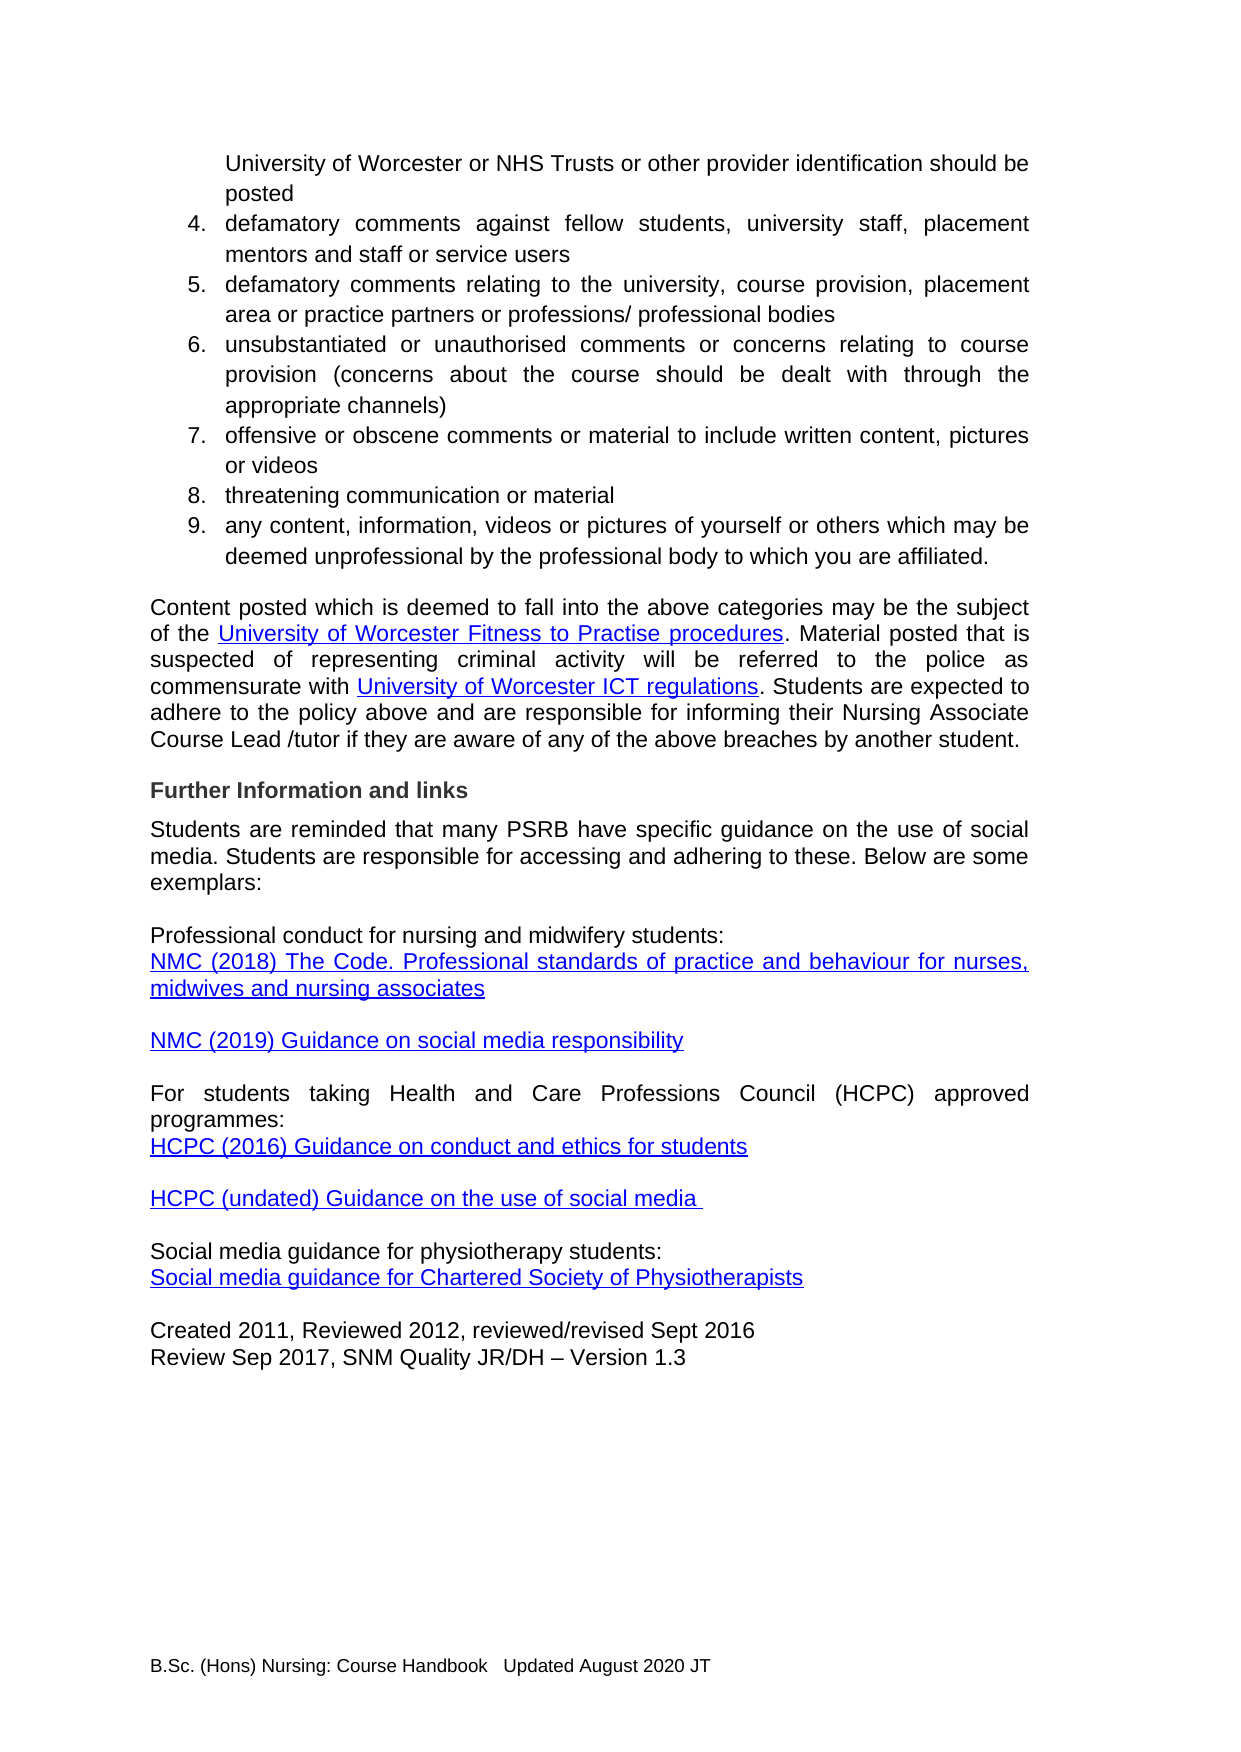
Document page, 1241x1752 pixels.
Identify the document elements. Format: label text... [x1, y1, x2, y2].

list any content, information, videos or pictures of yourself or others which may be deemed unprofessional by the professional body to which you are affiliated. [187, 512, 1030, 569]
text Content posted which is deemed to fall into the above categories may be the subject of the University of Worcester Fitness to Practise procedures. Material posted that is suspected of representing criminal activity will be referred to the police as commensurate with University of Worcester ICT regulations. Students are expected to adhere to the policy above and are responsible for informing their Nursing Associate Course Lead /tutor if they are aware of any of the above breaches by another student. [150, 594, 1030, 752]
list defamatory comments against fellow students, university staff, placement mentors and staff or service users [187, 210, 1030, 267]
text Professional conduct for nursing and midwifery students: [150, 922, 1030, 948]
text Social media guidance for Chartered Society of Physiotherapists [150, 1264, 1030, 1291]
text Further Information and links [150, 777, 1030, 803]
text NMC (2018) The Code. Professional standards of practice and behaviour for nurses, midwives and nursing associates [150, 948, 1030, 1001]
text NMC (2019) Guidance on social media responsibility [150, 1027, 1030, 1053]
text Created 2011, Reviewed 2012, reviewed/revised Sept 2016 [150, 1317, 1030, 1343]
text For students taking Health and Care Professions Council (HCPC) approved programmes: [150, 1080, 1030, 1133]
list offensive or obscene comments or material to include written content, pictures or videos [187, 422, 1030, 478]
list unsubstantiated or unauthorised comments or concerns relating to course provision (concerns about the course should be dealt with through the appropriate channels) [187, 331, 1030, 418]
list threatening communication or material [187, 482, 1030, 509]
text HCPC (2016) Guidance on conduct and ethics for students [150, 1133, 1030, 1159]
text Students are reminded that many PSRB have specific guidance on the use of social media. Students are responsible for accessing and adhering to these. Below are some exemplars: [150, 816, 1030, 895]
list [187, 150, 1030, 207]
list defamatory comments relating to the university, course provision, placement area or practice partners or professions/ professional bodies [187, 271, 1030, 327]
text Review Sep 2017, SNM Quality JR/DH – Version 1.3 [150, 1343, 1030, 1370]
text Social media guidance for physiotherapy students: [150, 1238, 1030, 1264]
text HCPC (undated) Guidance on the use of social media [150, 1185, 1030, 1212]
